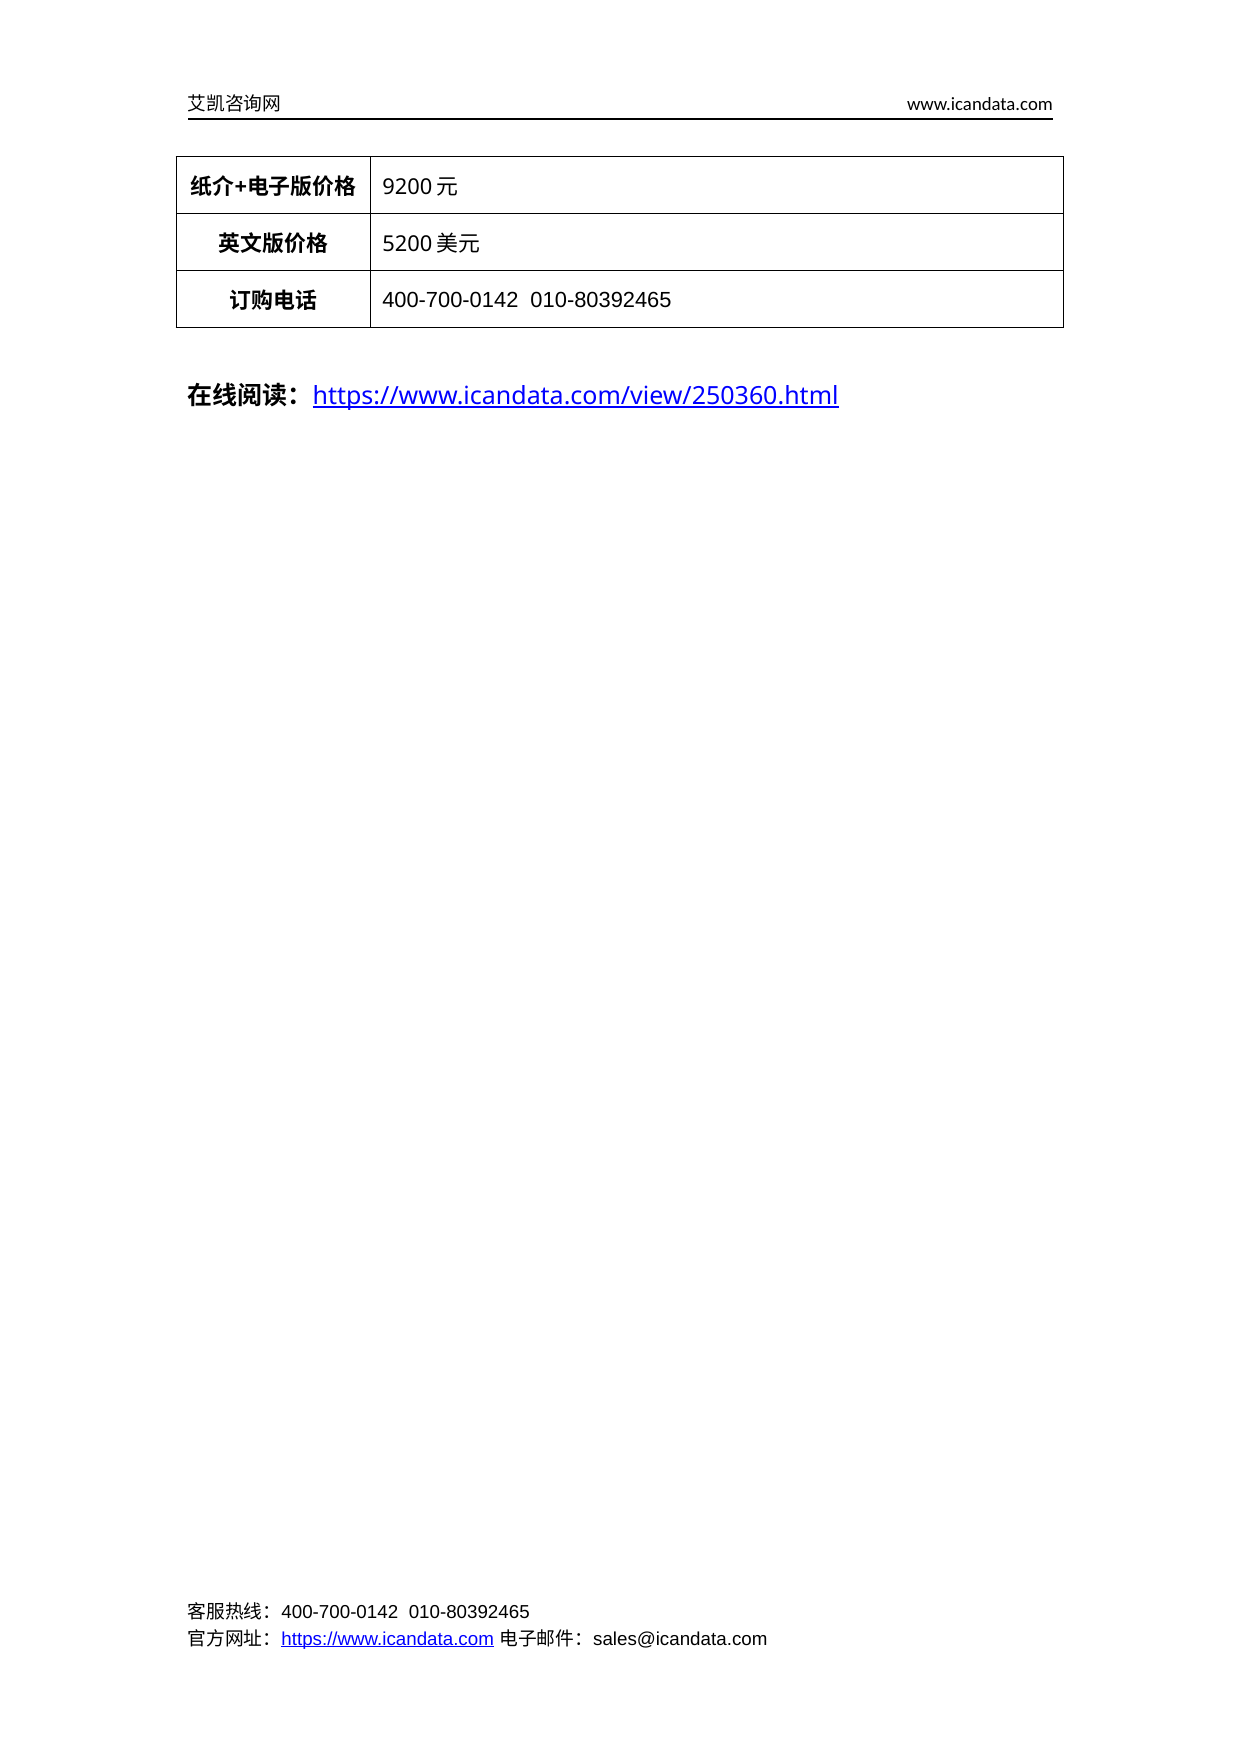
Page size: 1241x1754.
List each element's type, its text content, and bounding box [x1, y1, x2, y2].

table_cell 英文版价格 [177, 214, 370, 270]
table_cell 纸介+电子版价格 [177, 157, 370, 213]
table_cell 400-700-0142 010-80392465 [371, 271, 1063, 327]
table_cell 5200美元 [371, 214, 1063, 270]
text 在线阅读：https://www.icandata.com/view/250360.html [187, 361, 1053, 426]
table_cell 9200元 [371, 157, 1063, 213]
table_cell 订购电话 [177, 271, 370, 327]
